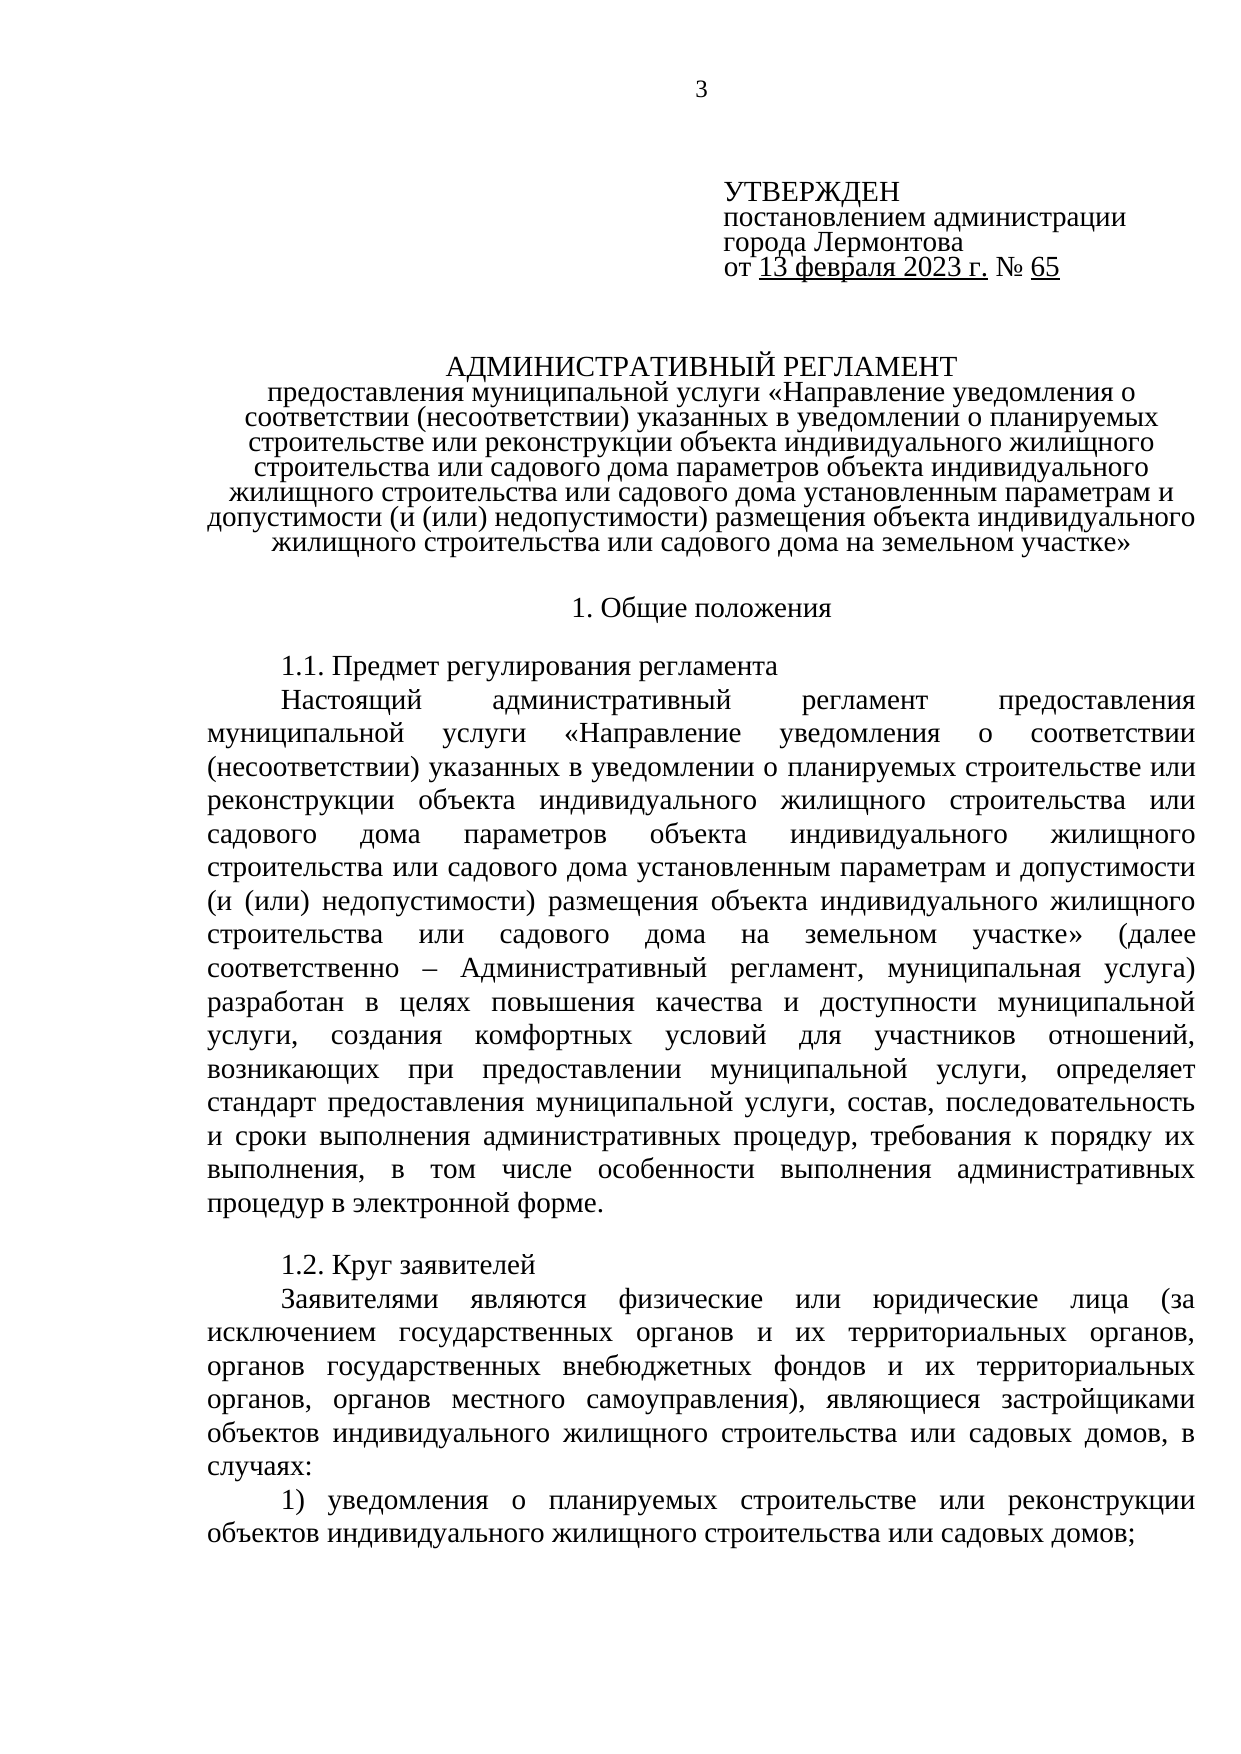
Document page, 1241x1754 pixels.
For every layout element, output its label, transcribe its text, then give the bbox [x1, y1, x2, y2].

text 1) уведомления о планируемых строительстве или реконструкции объектов индивидуального жилищного строительства или садовых домов; [207, 1482, 1196, 1549]
text 1.2. Круг заявителей [207, 1247, 1196, 1281]
text 1. Общие положения [207, 590, 1196, 623]
text УТВЕРЖДЕН [207, 181, 1196, 206]
text 1.1. Предмет регулирования регламента [207, 648, 1196, 682]
text Заявителями являются физические или юридические лица (за исключением государственных органов и их территориальных органов, органов государственных внебюджетных фондов и их территориальных органов, органов местного самоуправления), являющиеся застройщиками объектов индивидуального жилищного строительства или садовых домов, в случаях: [207, 1281, 1196, 1482]
text предоставления муниципальной услуги «Направление уведомления о соответствии (несоответствии) указанных в уведомлении о планируемых строительстве или реконструкции объекта индивидуального жилищного строительства или садового дома параметров объекта индивидуального жилищного строительства или садового дома установленным параметрам и допустимости (и (или) недопустимости) размещения объекта индивидуального жилищного строительства или садового дома на земельном участке» [207, 381, 1196, 556]
text АДМИНИСТРАТИВНЫЙ РЕГЛАМЕНТ [207, 356, 1196, 381]
text постановлением администрации [207, 206, 1196, 231]
text Настоящий административный регламент предоставления муниципальной услуги «Направление уведомления о соответствии (несоответствии) указанных в уведомлении о планируемых строительстве или реконструкции объекта индивидуального жилищного строительства или садового дома параметров объекта индивидуального жилищного строительства или садового дома установленным параметрам и допустимости (и (или) недопустимости) размещения объекта индивидуального жилищного строительства или садового дома на земельном участке» (далее соответственно – Административный регламент, муниципальная услуга) разработан в целях повышения качества и доступности муниципальной услуги, создания комфортных условий для участников отношений, возникающих при предоставлении муниципальной услуги, определяет стандарт предоставления муниципальной услуги, состав, последовательность и сроки выполнения административных процедур, требования к порядку их выполнения, в том числе особенности выполнения административных процедур в электронной форме. [207, 682, 1196, 1218]
text от 13 февраля 2023 г. № 65 [207, 256, 803, 281]
text от 13 февраля 2023 г. № 65 [806, 256, 1196, 281]
text города Лермонтова [207, 231, 1196, 256]
